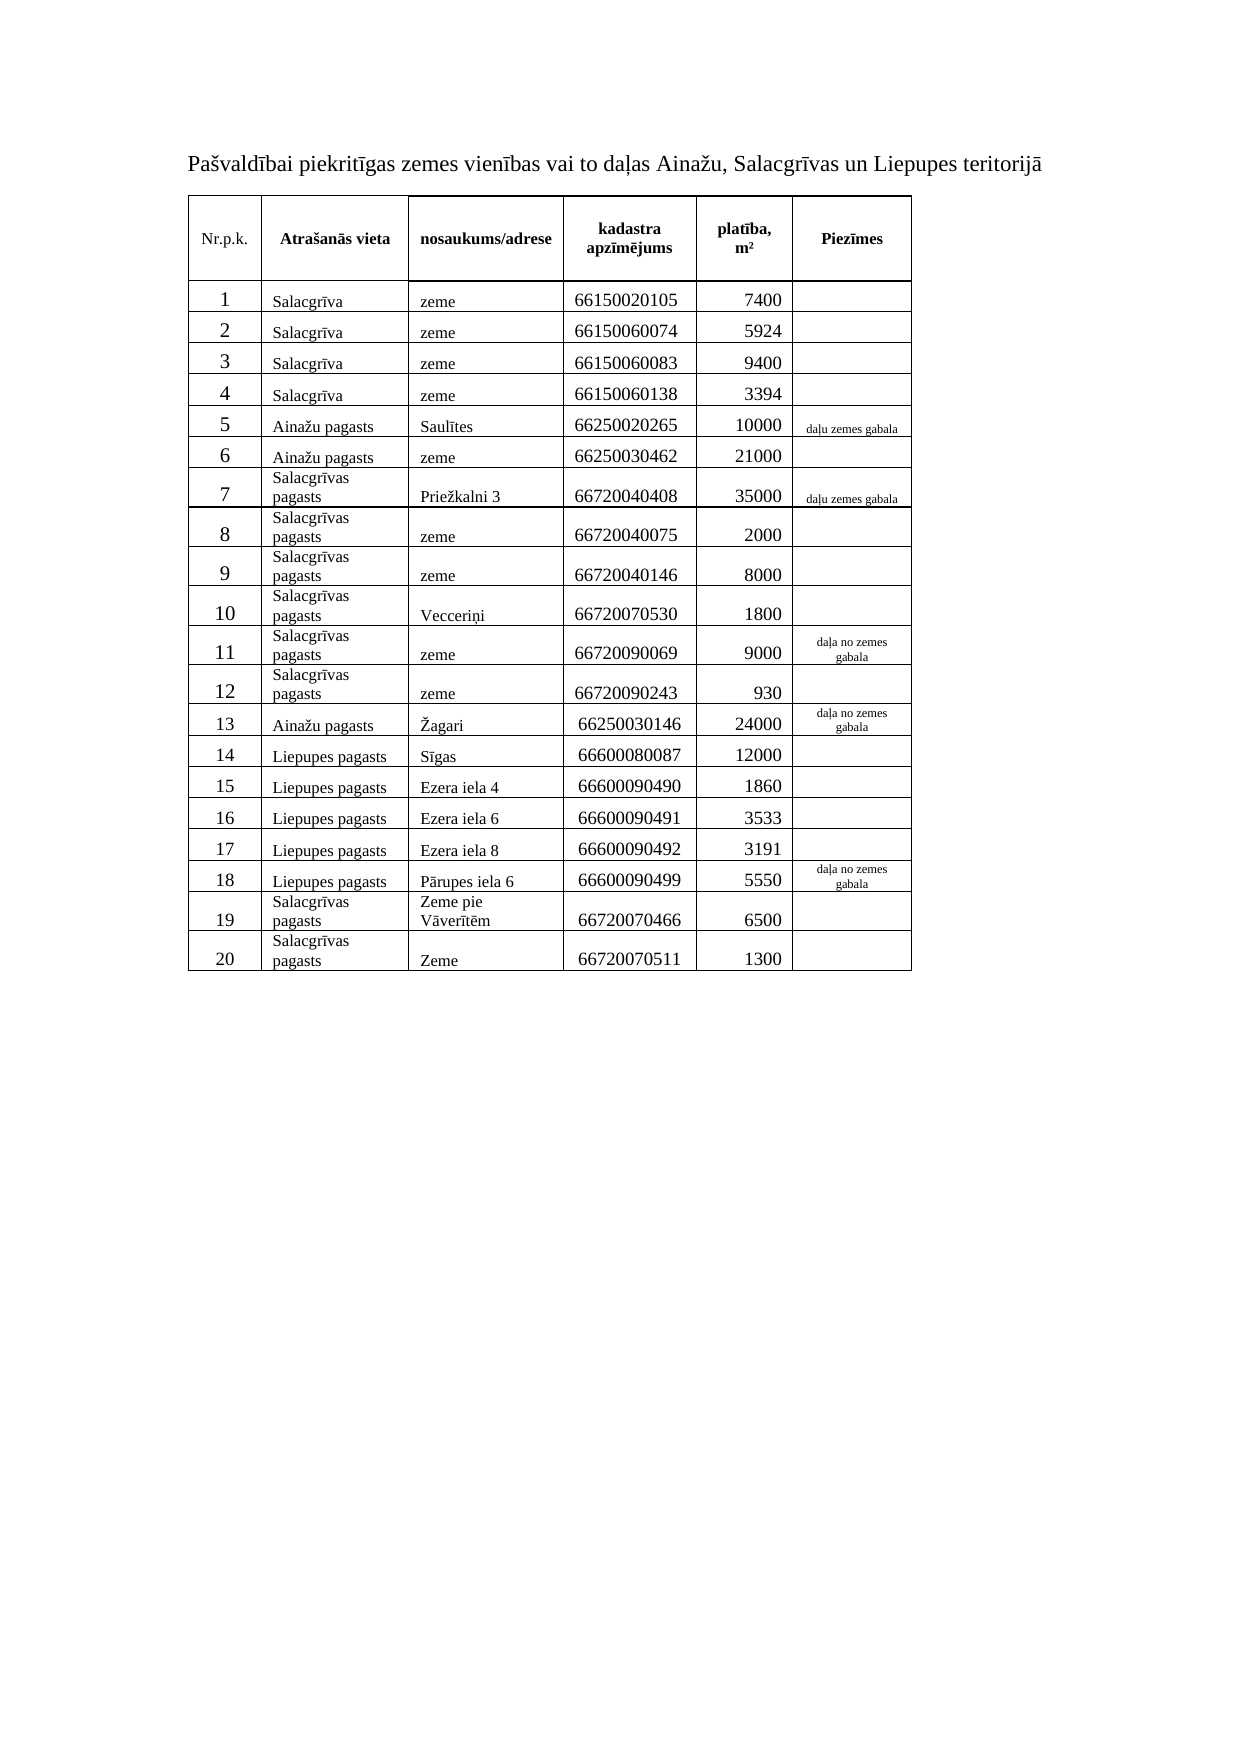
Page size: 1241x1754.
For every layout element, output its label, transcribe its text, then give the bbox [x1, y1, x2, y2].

table_cell [793, 508, 911, 546]
table_cell 66600090499 [564, 861, 696, 891]
table_header Nr.p.k. [189, 196, 261, 279]
table_cell 9000 [697, 626, 792, 664]
table_cell zeme [409, 665, 563, 703]
table_cell 66150060074 [564, 312, 696, 342]
table_cell Ezera iela 6 [409, 798, 563, 828]
table_cell Zeme [409, 931, 563, 969]
table_cell 5 [189, 406, 261, 436]
table_header nosaukums/adrese [409, 197, 563, 279]
text Pašvaldībai piekritīgas zemes vienības vai to daļas Ainažu, Salacgrīvas un Liepupes teritorijā [187, 150, 1053, 176]
table_cell [793, 665, 911, 703]
table_cell 9 [189, 547, 261, 585]
table_cell 66150020105 [564, 282, 696, 311]
table_cell zeme [409, 343, 563, 373]
table_cell Salacgrīva [262, 374, 408, 404]
table_cell 1860 [697, 767, 792, 797]
table_cell 2000 [697, 508, 792, 546]
table_cell [793, 892, 911, 930]
table_cell 18 [189, 861, 261, 891]
table_cell 66720040075 [564, 508, 696, 546]
table_cell 66600090491 [564, 798, 696, 828]
table_cell 20 [189, 931, 261, 969]
table_cell Liepupes pagasts [262, 861, 408, 891]
table_cell Salacgrīvas pagasts [262, 892, 408, 930]
table_cell Salacgrīvas pagasts [262, 626, 408, 664]
table_cell 66720040408 [564, 468, 696, 506]
table_cell 10000 [697, 406, 792, 436]
table_cell 10 [189, 586, 261, 624]
table_cell Salacgrīvas pagasts [262, 468, 408, 506]
table_cell [793, 586, 911, 624]
table_cell Žagari [409, 704, 563, 734]
table_cell Saulītes [409, 406, 563, 436]
table_cell Liepupes pagasts [262, 736, 408, 766]
table_cell [793, 931, 911, 969]
table_cell zeme [409, 626, 563, 664]
table_cell 66720070466 [564, 892, 696, 930]
table_cell 66600090492 [564, 829, 696, 859]
table_cell daļa no zemes gabala [793, 626, 911, 664]
table_cell 66720090069 [564, 626, 696, 664]
table_cell 66250030462 [564, 437, 696, 467]
table_cell 66250020265 [564, 406, 696, 436]
table_cell 3394 [697, 374, 792, 404]
table_cell Ainažu pagasts [262, 704, 408, 734]
table_cell daļu zemes gabala [793, 406, 911, 436]
table_cell 35000 [697, 468, 792, 506]
table_cell 8 [189, 508, 261, 546]
table_cell 3533 [697, 798, 792, 828]
table_cell [793, 437, 911, 467]
table_cell 6500 [697, 892, 792, 930]
table_header Atrašanās vieta [262, 196, 408, 279]
table_cell Priežkalni 3 [409, 468, 563, 506]
table_cell 5924 [697, 312, 792, 342]
table_cell 1300 [697, 931, 792, 969]
table_cell Ainažu pagasts [262, 406, 408, 436]
table_cell [793, 767, 911, 797]
table_cell daļu zemes gabala [793, 468, 911, 506]
table_cell 17 [189, 829, 261, 859]
table_cell daļa no zemes gabala [793, 704, 911, 734]
table_cell zeme [409, 547, 563, 585]
table_cell [793, 312, 911, 342]
table_cell [793, 547, 911, 585]
table_cell 24000 [697, 704, 792, 734]
table_cell 15 [189, 767, 261, 797]
table_cell Salacgrīva [262, 312, 408, 342]
table_cell 12 [189, 665, 261, 703]
table_cell 13 [189, 704, 261, 734]
table_cell Zeme pie Vāverītēm [409, 892, 563, 930]
table_cell [793, 282, 911, 311]
table_cell 66150060138 [564, 374, 696, 404]
table_cell [793, 829, 911, 859]
table_header kadastra apzīmējums [564, 197, 696, 279]
table_cell zeme [409, 508, 563, 546]
table_cell Salacgrīva [262, 281, 408, 311]
table_cell 66250030146 [564, 704, 696, 734]
table_cell Pārupes iela 6 [409, 861, 563, 891]
table_cell Salacgrīvas pagasts [262, 931, 408, 969]
table_cell 1800 [697, 586, 792, 624]
table_cell 66720070511 [564, 931, 696, 969]
table_cell Vecceriņi [409, 586, 563, 624]
table_cell 66720070530 [564, 586, 696, 624]
table_cell daļa no zemes gabala [793, 861, 911, 891]
table_cell Salacgrīvas pagasts [262, 665, 408, 703]
table_cell 21000 [697, 437, 792, 467]
table_cell 19 [189, 892, 261, 930]
table_cell Ezera iela 8 [409, 829, 563, 859]
table_cell 1 [189, 281, 261, 311]
table_cell [793, 374, 911, 404]
table_cell 2 [189, 312, 261, 342]
table_cell Salacgrīvas pagasts [262, 547, 408, 585]
table_cell 66720090243 [564, 665, 696, 703]
table_cell 7400 [697, 282, 792, 311]
table_cell [793, 736, 911, 766]
table_cell 4 [189, 374, 261, 404]
table_cell 7 [189, 468, 261, 506]
table_cell 11 [189, 626, 261, 664]
table_cell Ainažu pagasts [262, 437, 408, 467]
table_header Piezīmes [793, 197, 911, 279]
table_cell 3 [189, 343, 261, 373]
table_cell 66150060083 [564, 343, 696, 373]
table_cell Salacgrīva [262, 343, 408, 373]
table_cell 66720040146 [564, 547, 696, 585]
table_cell 930 [697, 665, 792, 703]
table_cell [793, 343, 911, 373]
table_cell Ezera iela 4 [409, 767, 563, 797]
table_cell Salacgrīvas pagasts [262, 586, 408, 624]
table_cell 3191 [697, 829, 792, 859]
table_cell 12000 [697, 736, 792, 766]
table_cell 8000 [697, 547, 792, 585]
table_cell 66600090490 [564, 767, 696, 797]
table_cell Salacgrīvas pagasts [262, 508, 408, 546]
table_cell 6 [189, 437, 261, 467]
table_header platība, m² [697, 197, 792, 279]
table_cell 66600080087 [564, 736, 696, 766]
table_cell 9400 [697, 343, 792, 373]
table_cell 14 [189, 736, 261, 766]
table_cell zeme [409, 312, 563, 342]
table_cell Liepupes pagasts [262, 767, 408, 797]
table_cell 5550 [697, 861, 792, 891]
table_cell Liepupes pagasts [262, 829, 408, 859]
table_cell 16 [189, 798, 261, 828]
table_cell zeme [409, 282, 563, 311]
table_cell zeme [409, 374, 563, 404]
table_cell Liepupes pagasts [262, 798, 408, 828]
table_cell Sīgas [409, 736, 563, 766]
table_cell zeme [409, 437, 563, 467]
table_cell [793, 798, 911, 828]
